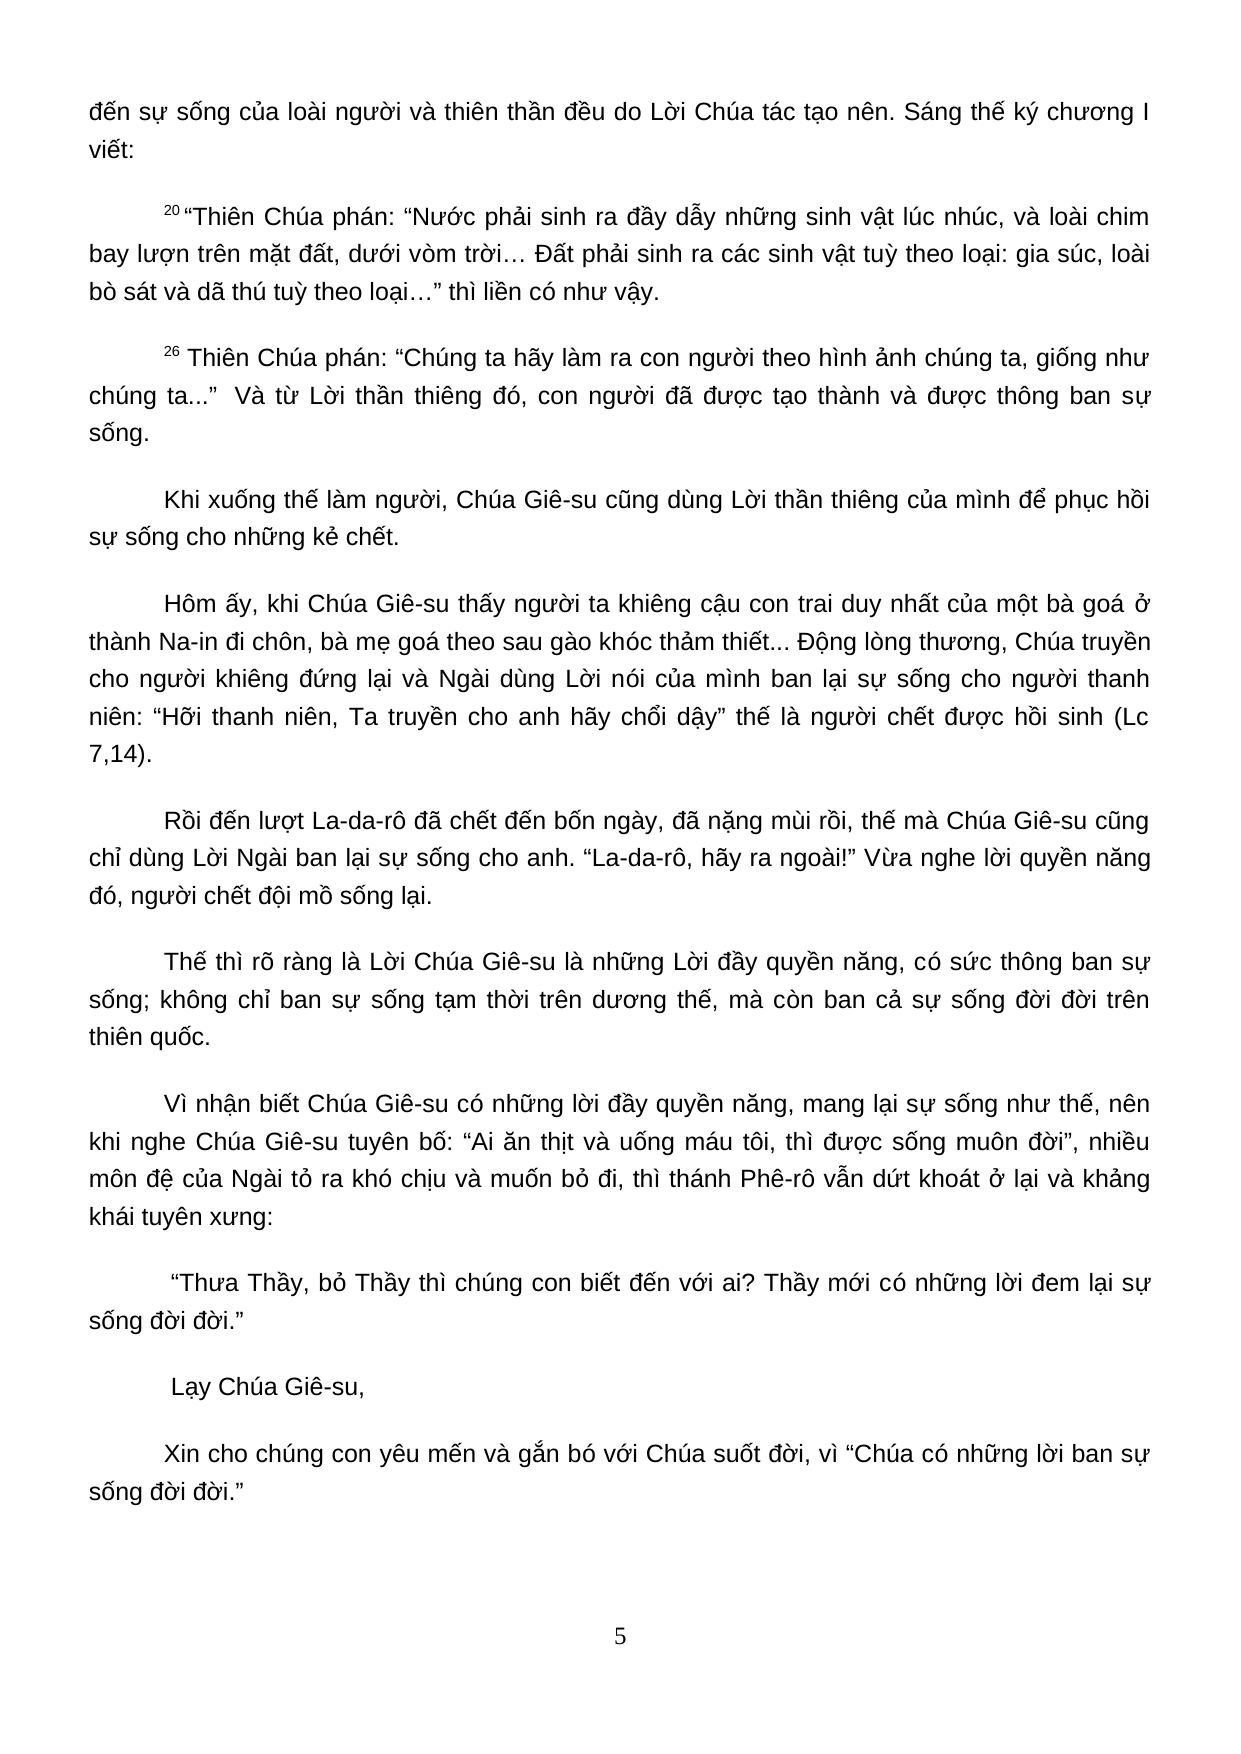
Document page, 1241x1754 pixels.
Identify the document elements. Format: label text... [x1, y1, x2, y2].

text 20 “Thiên Chúa phán: “Nước phải sinh ra đầy dẫy những sinh vật lúc nhúc, và loài chim bay lượn trên mặt đất, dưới vòm trời… Đất phải sinh ra các sinh vật tuỳ theo loại: gia súc, loài bò sát và dã thú tuỳ theo loại…” thì liền có như vậy. [89, 193, 1152, 305]
text 26 Thiên Chúa phán: “Chúng ta hãy làm ra con người theo hình ảnh chúng ta, giống như chúng ta...” Và từ Lời thần thiêng đó, con người đã được tạo thành và được thông ban sự sống. [89, 334, 1152, 447]
text Lạy Chúa Giê-su, [89, 1364, 1152, 1401]
text Hôm ấy, khi Chúa Giê-su thấy người ta khiêng cậu con trai duy nhất của một bà goá ở thành Na-in đi chôn, bà mẹ goá theo sau gào khóc thảm thiết... Động lòng thương, Chúa truyền cho người khiêng đứng lại và Ngài dùng Lời nói của mình ban lại sự sống cho người thanh niên: “Hỡi thanh niên, Ta truyền cho anh hãy chổi dậy” thế là người chết được hồi sinh (Lc 7,14). [89, 580, 1152, 768]
text Xin cho chúng con yêu mến và gắn bó với Chúa suốt đời, vì “Chúa có những lời ban sự sống đời đời.” [89, 1430, 1152, 1505]
text Vì nhận biết Chúa Giê-su có những lời đầy quyền năng, mang lại sự sống như thế, nên khi nghe Chúa Giê-su tuyên bố: “Ai ăn thịt và uống máu tôi, thì được sống muôn đời”, nhiều môn đệ của Ngài tỏ ra khó chịu và muốn bỏ đi, thì thánh Phê-rô vẫn dứt khoát ở lại và khảng khái tuyên xưng: [89, 1080, 1152, 1230]
text Thế thì rõ ràng là Lời Chúa Giê-su là những Lời đầy quyền năng, có sức thông ban sự sống; không chỉ ban sự sống tạm thời trên dương thế, mà còn ban cả sự sống đời đời trên thiên quốc. [89, 939, 1152, 1051]
text “Thưa Thầy, bỏ Thầy thì chúng con biết đến với ai? Thầy mới có những lời đem lại sự sống đời đời.” [89, 1259, 1152, 1334]
text Rồi đến lượt La-da-rô đã chết đến bốn ngày, đã nặng mùi rồi, thế mà Chúa Giê-su cũng chỉ dùng Lời Ngài ban lại sự sống cho anh. “La-da-rô, hãy ra ngoài!” Vừa nghe lời quyền năng đó, người chết đội mồ sống lại. [89, 797, 1152, 909]
text Khi xuống thế làm người, Chúa Giê-su cũng dùng Lời thần thiêng của mình để phục hồi sự sống cho những kẻ chết. [89, 476, 1152, 551]
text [89, 89, 1152, 164]
